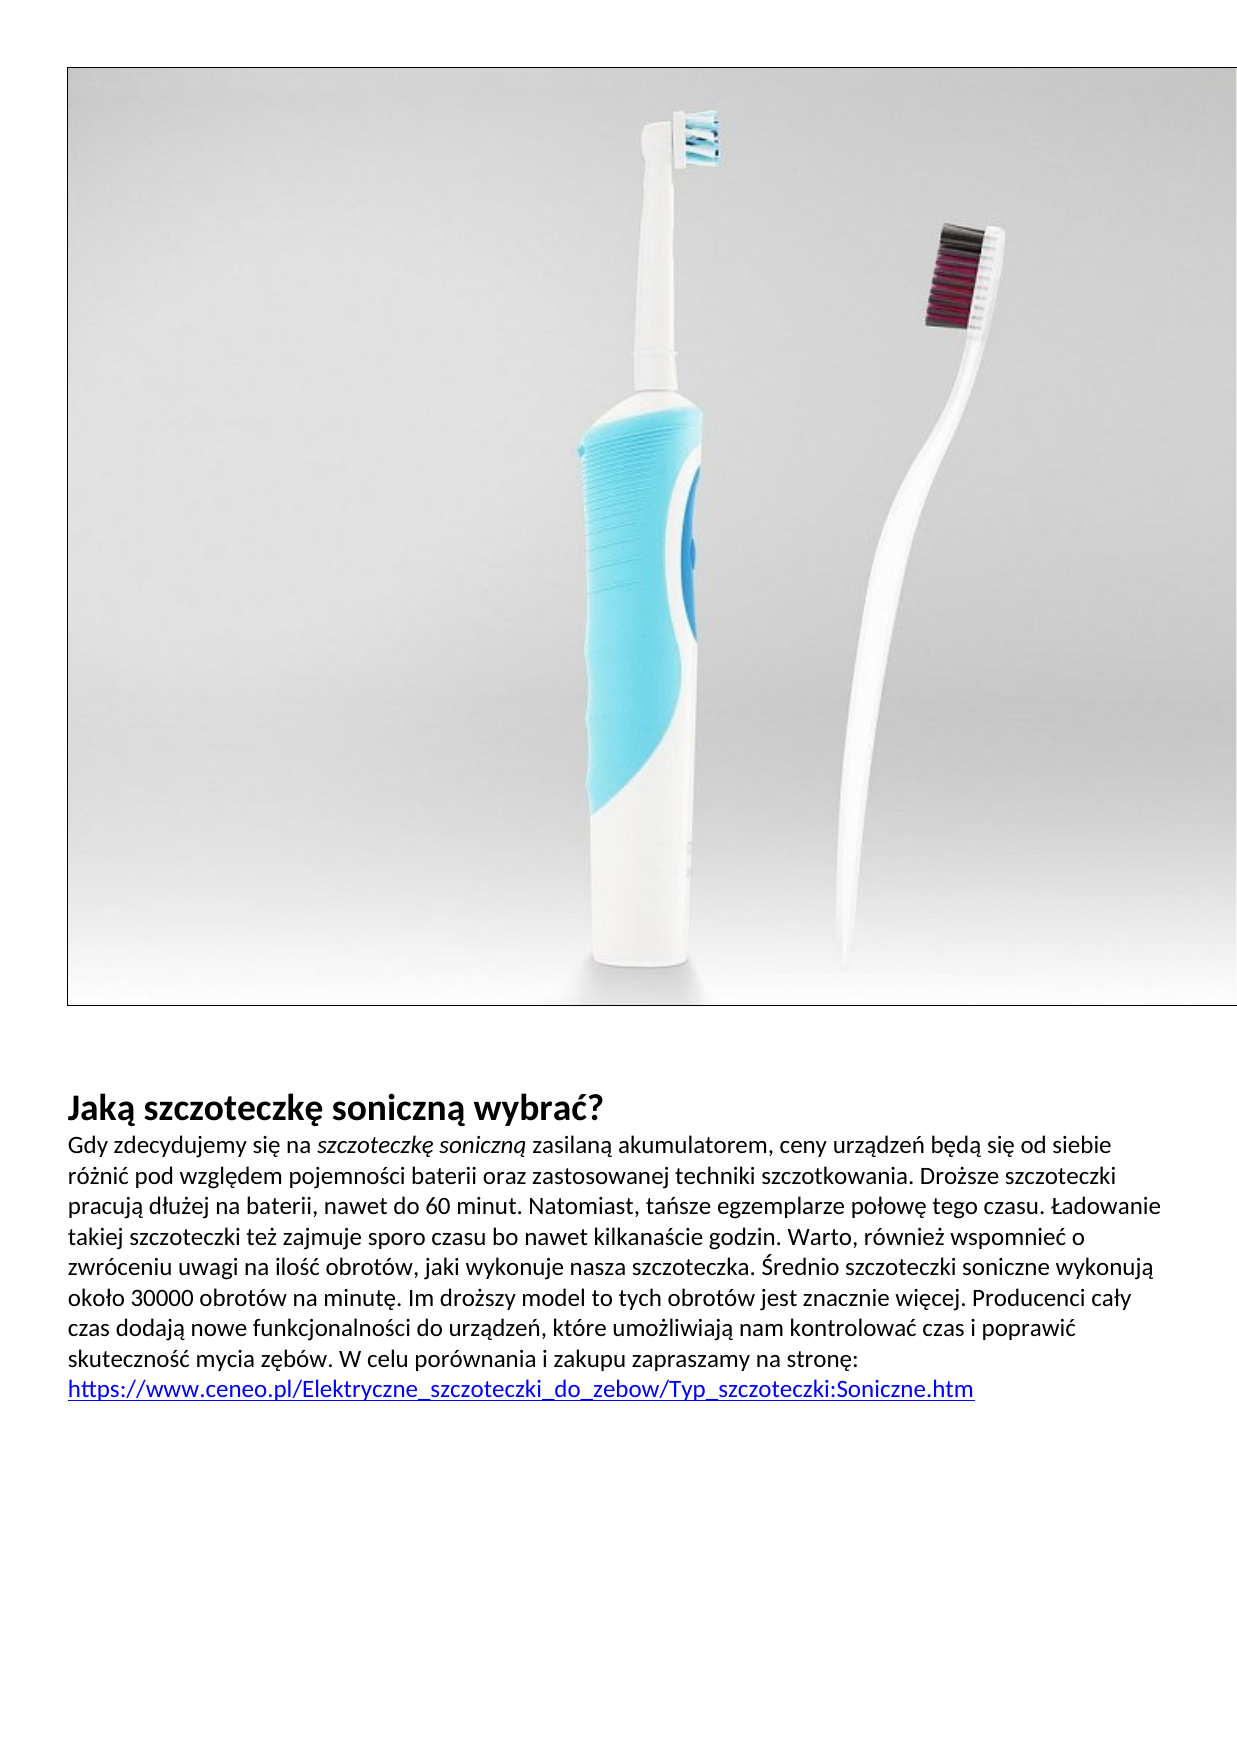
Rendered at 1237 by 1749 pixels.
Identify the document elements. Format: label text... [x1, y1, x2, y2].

text Gdy zdecydujemy się na szczoteczkę soniczną zasilaną akumulatorem, ceny urządzeń będą się od siebie różnić pod względem pojemności baterii oraz zastosowanej techniki szczotkowania. Droższe szczoteczki pracują dłużej na baterii, nawet do 60 minut. Natomiast, tańsze egzemplarze połowę tego czasu. Ładowanie takiej szczoteczki też zajmuje sporo czasu bo nawet kilkanaście godzin. Warto, również wspomnieć o zwróceniu uwagi na ilość obrotów, jaki wykonuje nasza szczoteczka. Średnio szczoteczki soniczne wykonują około 30000 obrotów na minutę. Im droższy model to tych obrotów jest znacznie więcej. Producenci cały czas dodają nowe funkcjonalności do urządzeń, które umożliwiają nam kontrolować czas i poprawić skuteczność mycia zębów. W celu porównania i zakupu zapraszamy na stronę: https://www.ceneo.pl/Elektryczne_szczoteczki_do_zebow/Typ_szczoteczki:Soniczne.htm [68, 1129, 1169, 1404]
picture [68, 68, 1237, 1005]
text Jaką szczoteczkę soniczną wybrać? [68, 1084, 1169, 1129]
